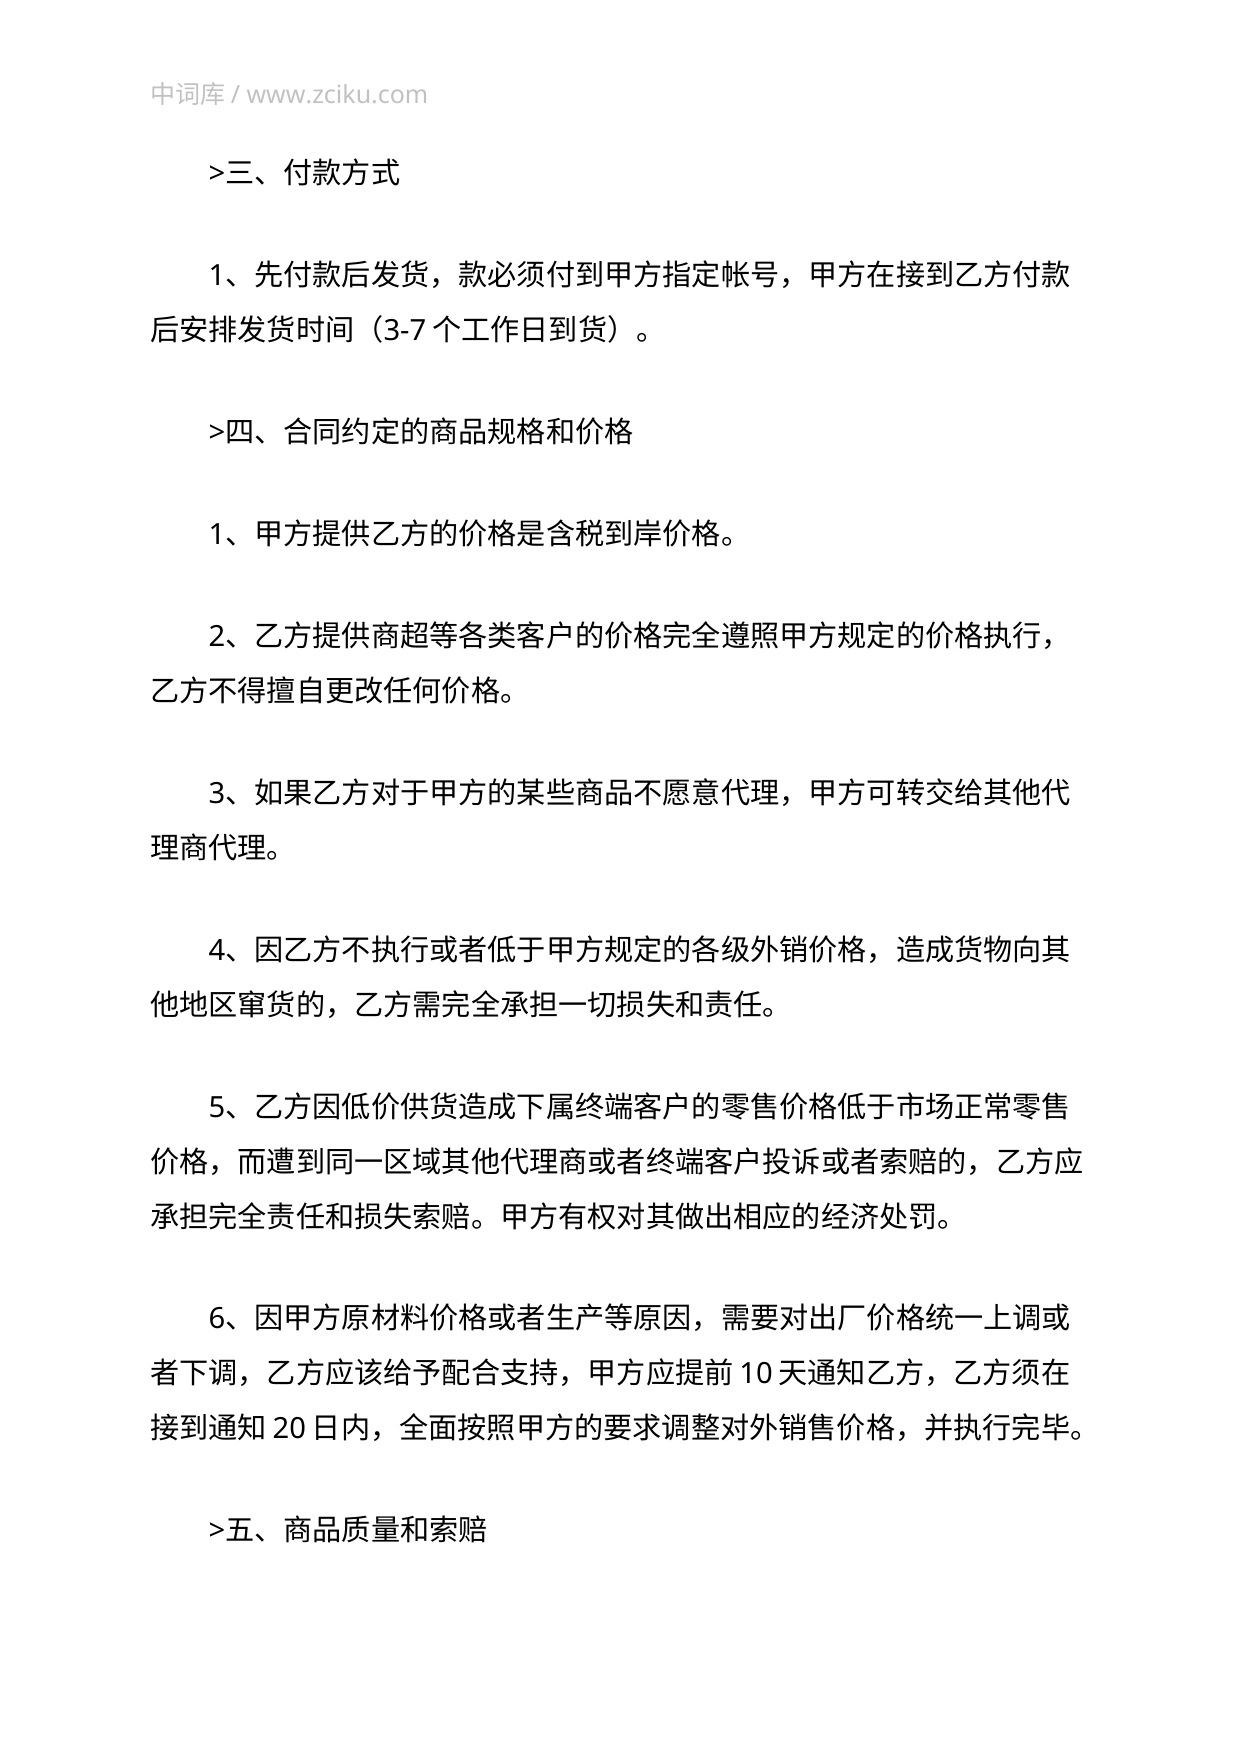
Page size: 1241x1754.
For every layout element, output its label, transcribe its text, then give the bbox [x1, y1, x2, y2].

text >五、商品质量和索赔 [150, 1507, 1090, 1549]
text >四、合同约定的商品规格和价格 [150, 409, 1090, 451]
text >三、付款方式 [150, 150, 1090, 192]
text 5、乙方因低价供货造成下属终端客户的零售价格低于市场正常零售价格，而遭到同一区域其他代理商或者终端客户投诉或者索赔的，乙方应承担完全责任和损失索赔。甲方有权对其做出相应的经济处罚。 [150, 1083, 1090, 1235]
text 6、因甲方原材料价格或者生产等原因，需要对出厂价格统一上调或者下调，乙方应该给予配合支持，甲方应提前10天通知乙方，乙方须在接到通知20日内，全面按照甲方的要求调整对外销售价格，并执行完毕。 [150, 1295, 1090, 1447]
text 2、乙方提供商超等各类客户的价格完全遵照甲方规定的价格执行，乙方不得擅自更改任何价格。 [150, 613, 1090, 710]
text 1、甲方提供乙方的价格是含税到岸价格。 [150, 511, 1090, 553]
text 4、因乙方不执行或者低于甲方规定的各级外销价格，造成货物向其他地区窜货的，乙方需完全承担一切损失和责任。 [150, 926, 1090, 1024]
text 3、如果乙方对于甲方的某些商品不愿意代理，甲方可转交给其他代理商代理。 [150, 770, 1090, 867]
text 1、先付款后发货，款必须付到甲方指定帐号，甲方在接到乙方付款后安排发货时间（3-7个工作日到货）。 [150, 252, 1090, 349]
